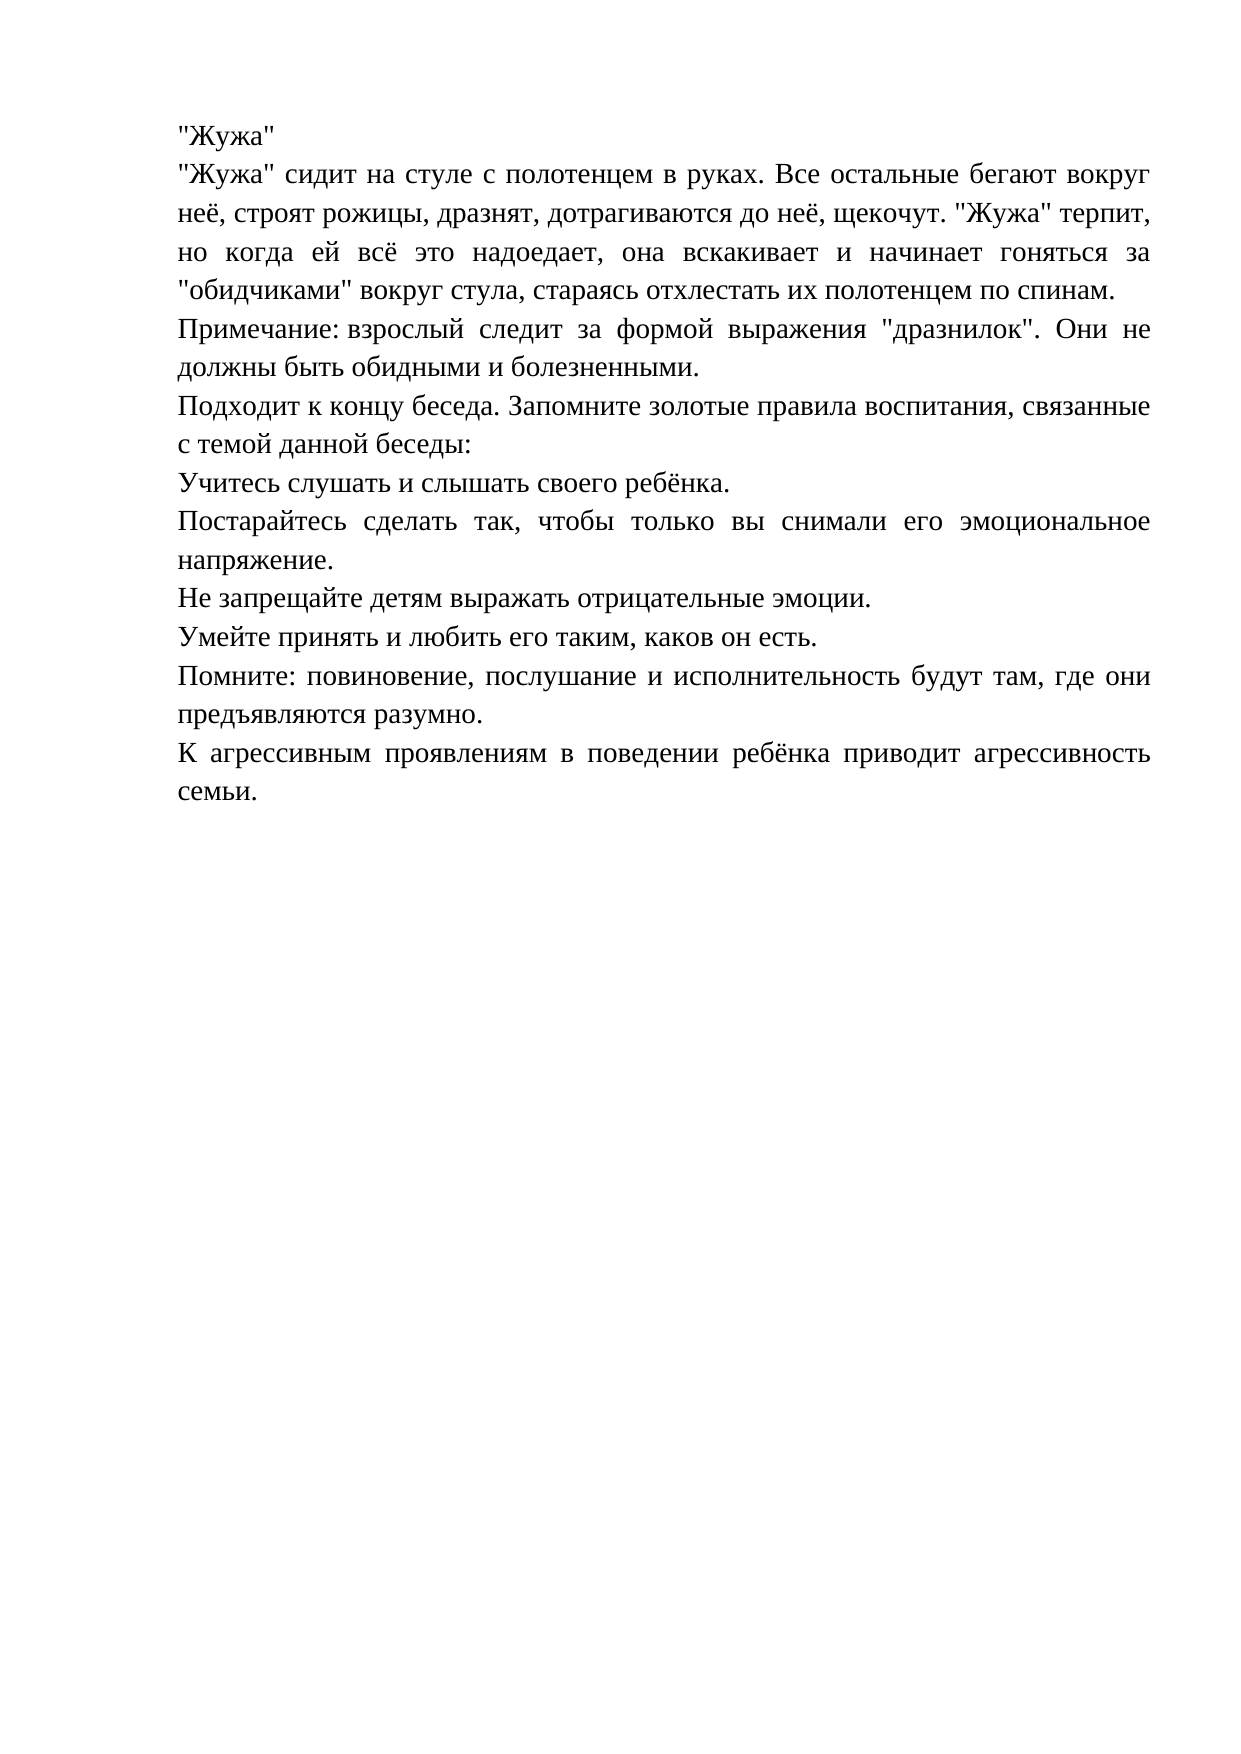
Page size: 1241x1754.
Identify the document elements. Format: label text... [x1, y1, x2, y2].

text Учитесь слушать и слышать своего ребёнка. [177, 465, 1152, 498]
text Подходит к концу беседа. Запомните золотые правила воспитания, связанные с темой данной беседы: [177, 388, 1152, 460]
text "Жужа" [177, 118, 1152, 152]
text Умейте принять и любить его таким, каков он есть. [177, 619, 1152, 653]
text Не запрещайте детям выражать отрицательные эмоции. [177, 581, 1152, 614]
text Примечание: взрослый следит за формой выражения "дразнилок". Они не должны быть обидными и болезненными. [177, 311, 1152, 383]
text К агрессивным проявлениям в поведении ребёнка приводит агрессивность семьи. [177, 735, 1152, 807]
text "Жужа" сидит на стуле с полотенцем в руках. Все остальные бегают вокруг неё, строят рожицы, дразнят, дотрагиваются до неё, щекочут. "Жужа" терпит, но когда ей всё это надоедает, она вскакивает и начинает гоняться за "обидчиками" вокруг стула, стараясь отхлестать их полотенцем по спинам. [177, 157, 1152, 306]
text Помните: повиновение, послушание и исполнительность будут там, где они предъявляются разумно. [177, 658, 1152, 730]
text Постарайтесь сделать так, чтобы только вы снимали его эмоциональное напряжение. [177, 503, 1152, 576]
